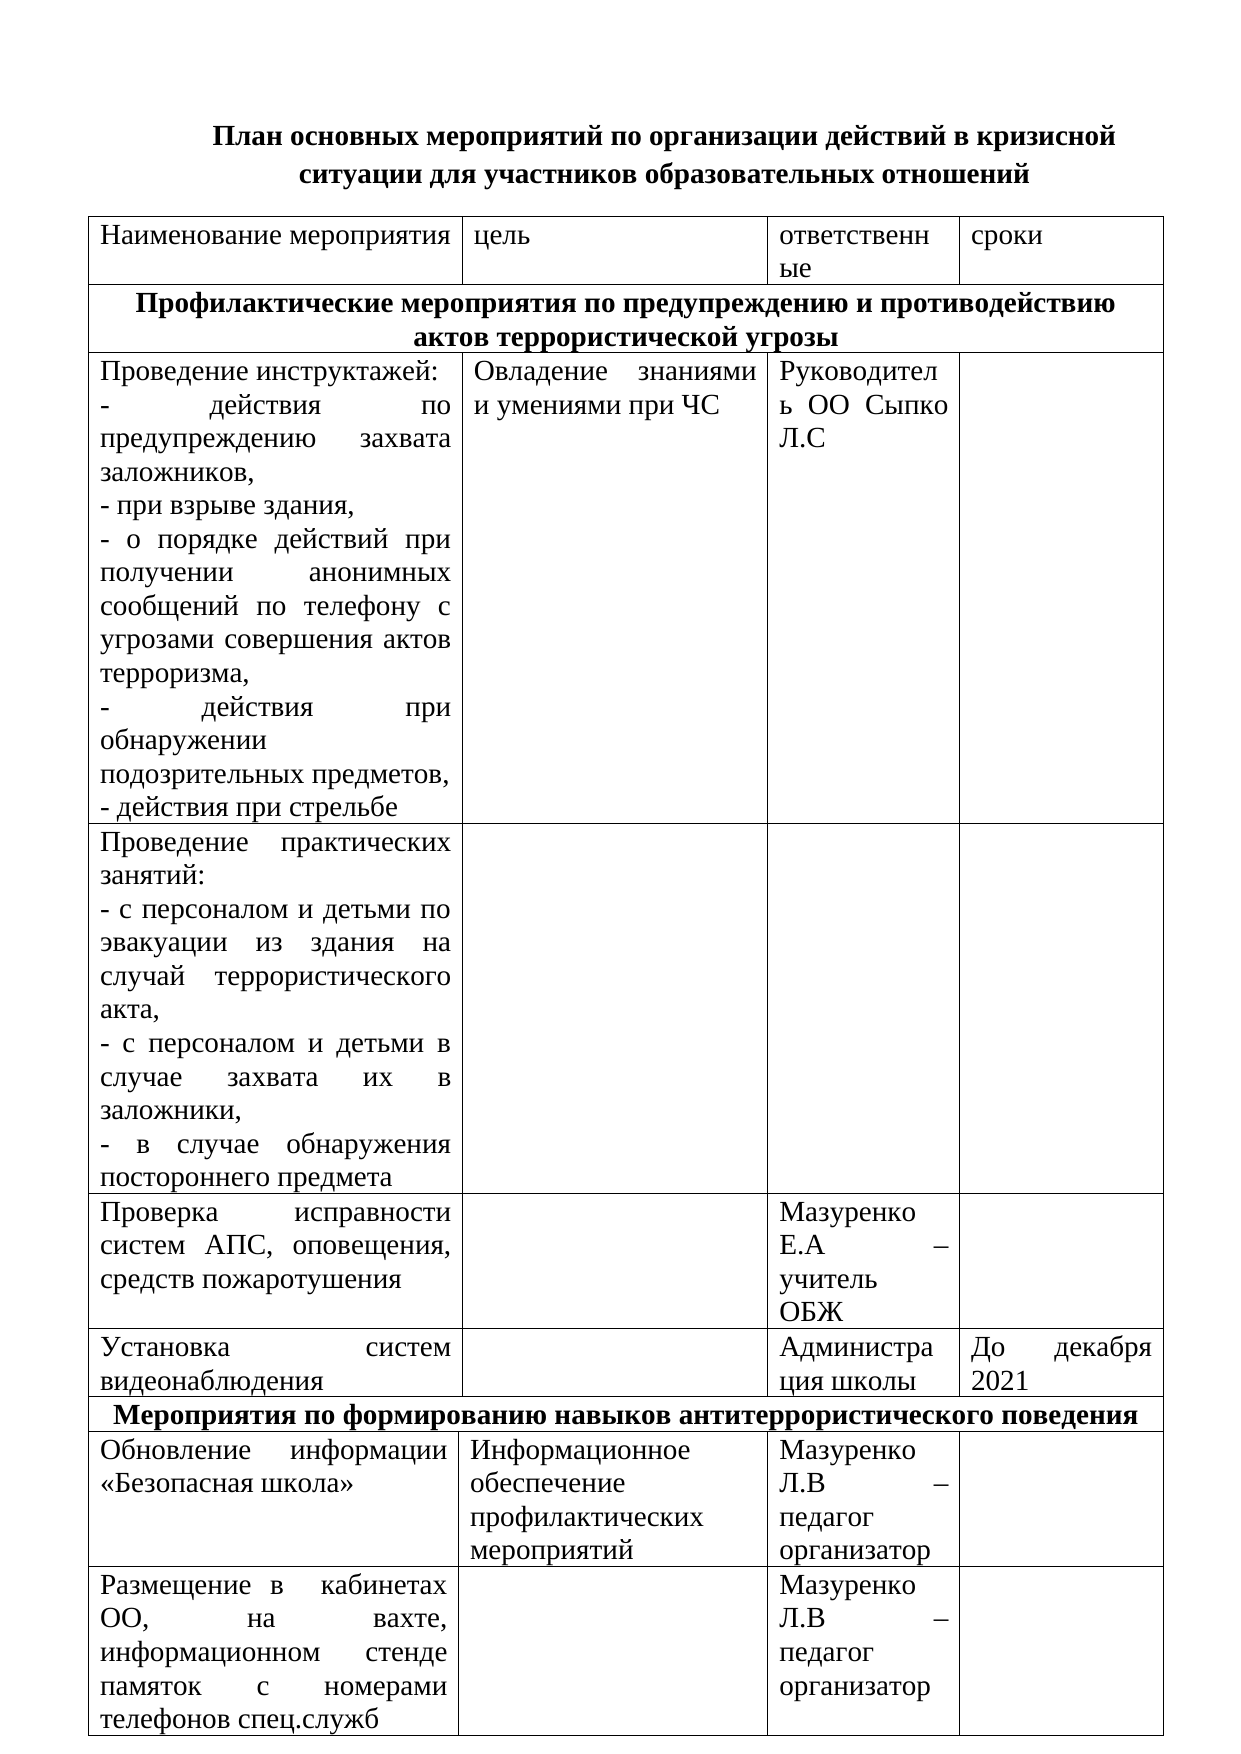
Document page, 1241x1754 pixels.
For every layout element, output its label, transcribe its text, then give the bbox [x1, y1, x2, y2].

table_cell [459, 1567, 767, 1735]
table_cell Проведение инструктажей: - действия по предупреждению захвата заложников, - при взрыве здания, - о порядке действий при получении анонимных сообщений по телефону с угрозами совершения актов терроризма, - действия при обнаружении подозрительных предметов, - действия при стрельбе [89, 353, 462, 823]
table_cell Размещение в кабинетах ОО, на вахте, информационном стенде памяток с номерами телефонов спец.служб [89, 1567, 458, 1735]
table_cell [960, 1432, 1163, 1566]
table_cell [960, 824, 1163, 1193]
table_header Наименование мероприятия [89, 217, 462, 284]
table_cell Обновление информации «Безопасная школа» [89, 1432, 458, 1566]
table_cell До декабря 2021 [960, 1329, 1163, 1396]
table_cell Овладение знаниями и умениями при ЧС [463, 353, 767, 823]
text План основных мероприятий по организации действий в кризисной ситуации для участников образовательных отношений [177, 118, 1152, 190]
table_cell [960, 353, 1163, 823]
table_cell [768, 1567, 959, 1735]
table_cell Мазуренко Е.А – учитель ОБЖ [768, 1194, 959, 1328]
table_cell Мазуренко Л.В – педагог организатор [768, 1432, 959, 1566]
table_cell Мероприятия по формированию навыков антитеррористического поведения [89, 1397, 1163, 1431]
table_header ответственные [768, 217, 959, 284]
table_cell [463, 824, 767, 1193]
table_cell Проверка исправности систем АПС, оповещения, средств пожаротушения [89, 1194, 462, 1328]
table_cell Информационное обеспечение профилактических мероприятий [459, 1432, 767, 1566]
table_cell Проведение практических занятий: - с персоналом и детьми по эвакуации из здания на случай террористического акта, - с персоналом и детьми в случае захвата их в заложники, - в случае обнаружения постороннего предмета [89, 824, 462, 1193]
table_cell Руководитель ОО Сыпко Л.С [768, 353, 959, 823]
table_cell [463, 1329, 767, 1396]
table_cell [960, 1567, 1163, 1735]
table_cell [463, 1194, 767, 1328]
table_header цель [463, 217, 767, 284]
table_cell [768, 824, 959, 1193]
table_cell [960, 1194, 1163, 1328]
table_cell Профилактические мероприятия по предупреждению и противодействию актов террористической угрозы [89, 285, 1163, 352]
table_cell Установка систем видеонаблюдения [89, 1329, 462, 1396]
table_header сроки [960, 217, 1163, 284]
table_cell Администрация школы [768, 1329, 959, 1396]
